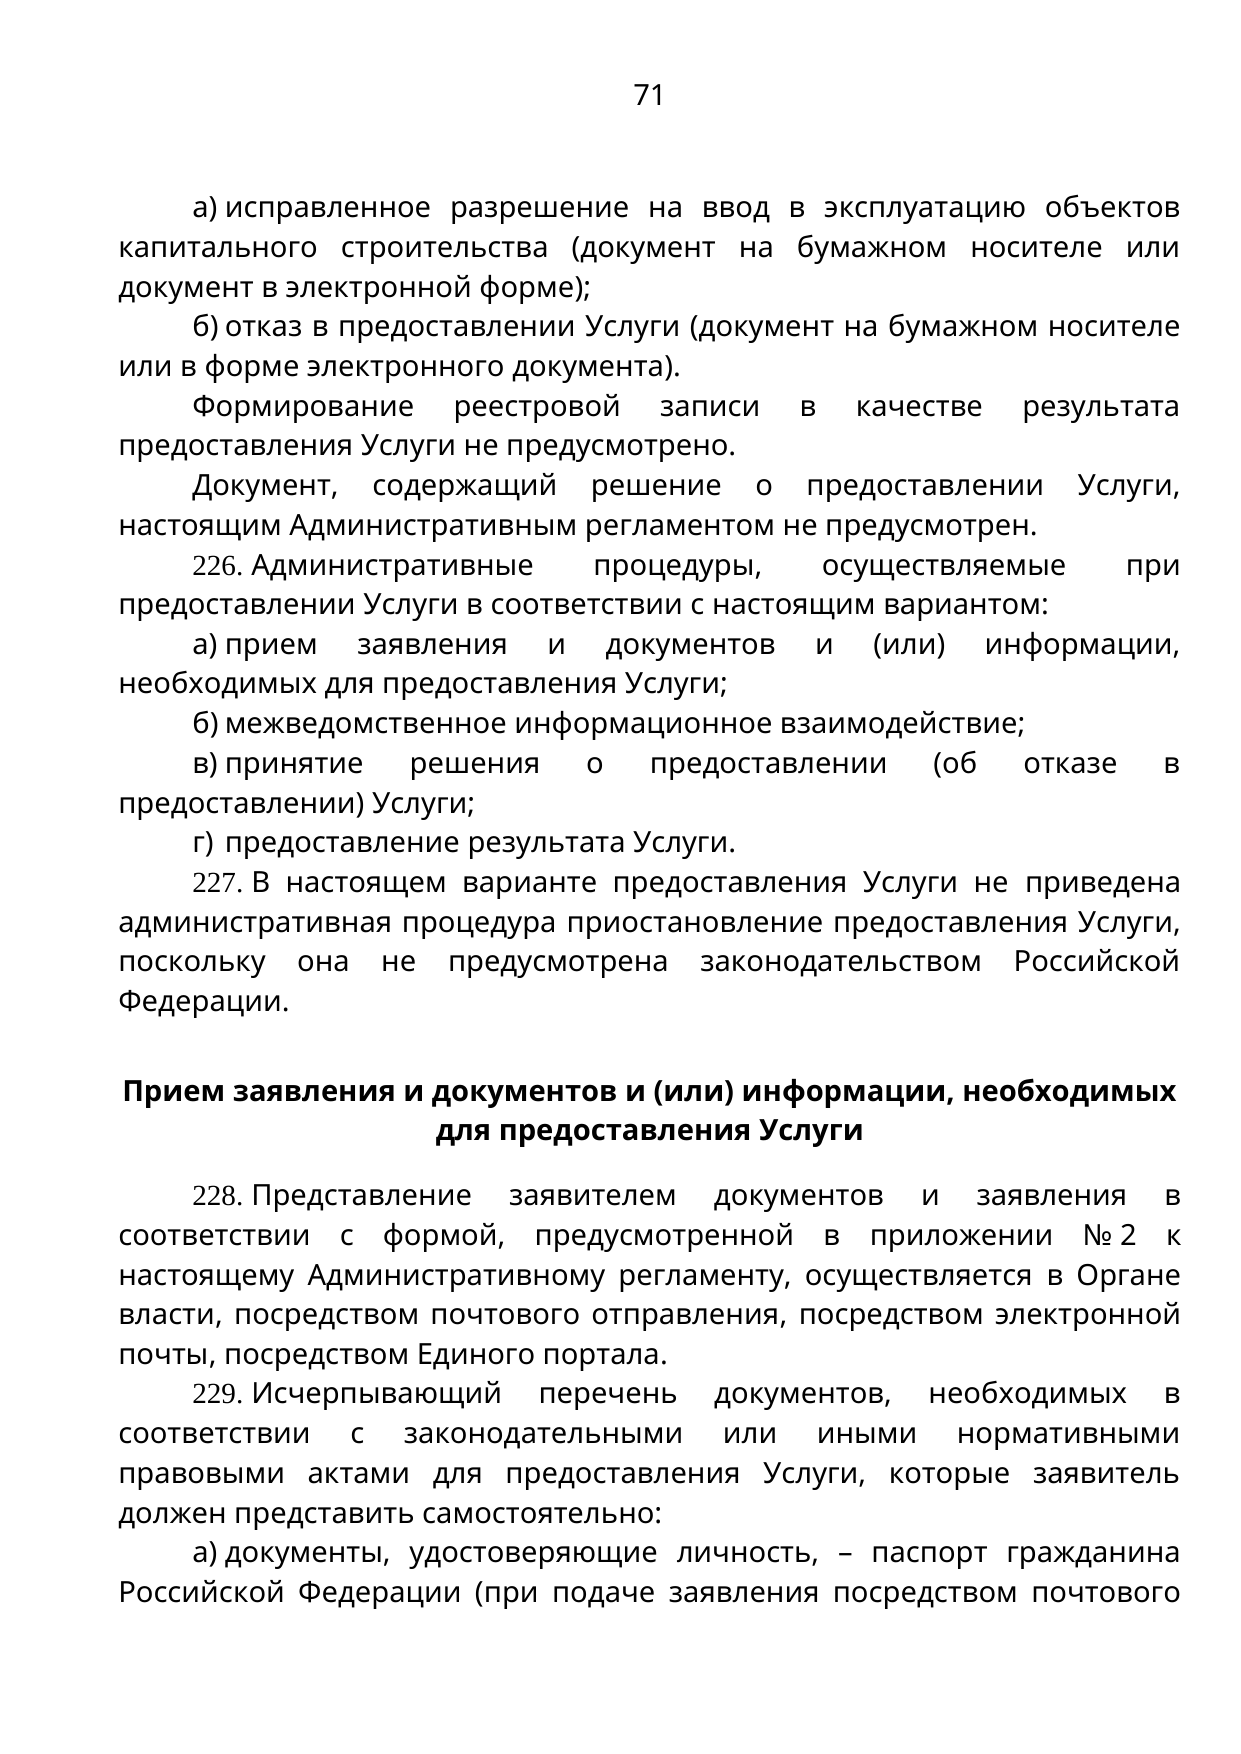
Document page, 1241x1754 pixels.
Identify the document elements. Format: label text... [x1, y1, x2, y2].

list Административные процедуры, осуществляемые при предоставлении Услуги в соответствии с настоящим вариантом: [118, 544, 1181, 623]
list предоставление результата Услуги. [118, 822, 1181, 861]
list Представление заявителем документов и заявления в соответствии с формой, предусмотренной в приложении № 2 к настоящему Административному регламенту, осуществляется в Органе власти, посредством почтового отправления, посредством электронной почты, посредством Единого портала. [118, 1174, 1181, 1373]
list отказ в предоставлении Услуги (документ на бумажном носителе или в форме электронного документа). [118, 306, 1181, 385]
list прием заявления и документов и (или) информации, необходимых для предоставления Услуги; [118, 623, 1181, 702]
list межведомственное информационное взаимодействие; [118, 702, 1181, 742]
text Документ, содержащий решение о предоставлении Услуги, настоящим Административным регламентом не предусмотрен. [118, 464, 1181, 544]
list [118, 1532, 1181, 1611]
list принятие решения о предоставлении (об отказе в предоставлении) Услуги; [118, 742, 1181, 822]
text Формирование реестровой записи в качестве результата предоставления Услуги не предусмотрено. [118, 385, 1181, 464]
list исправленное разрешение на ввод в эксплуатацию объектов капитального строительства (документ на бумажном носителе или документ в электронной форме); [118, 187, 1181, 306]
text Прием заявления и документов и (или) информации, необходимых для предоставления Услуги [118, 1070, 1181, 1149]
list Исчерпывающий перечень документов, необходимых в соответствии с законодательными или иными нормативными правовыми актами для предоставления Услуги, которые заявитель должен представить самостоятельно: [118, 1373, 1181, 1532]
list В настоящем варианте предоставления Услуги не приведена административная процедура приостановление предоставления Услуги, поскольку она не предусмотрена законодательством Российской Федерации. [118, 861, 1181, 1020]
